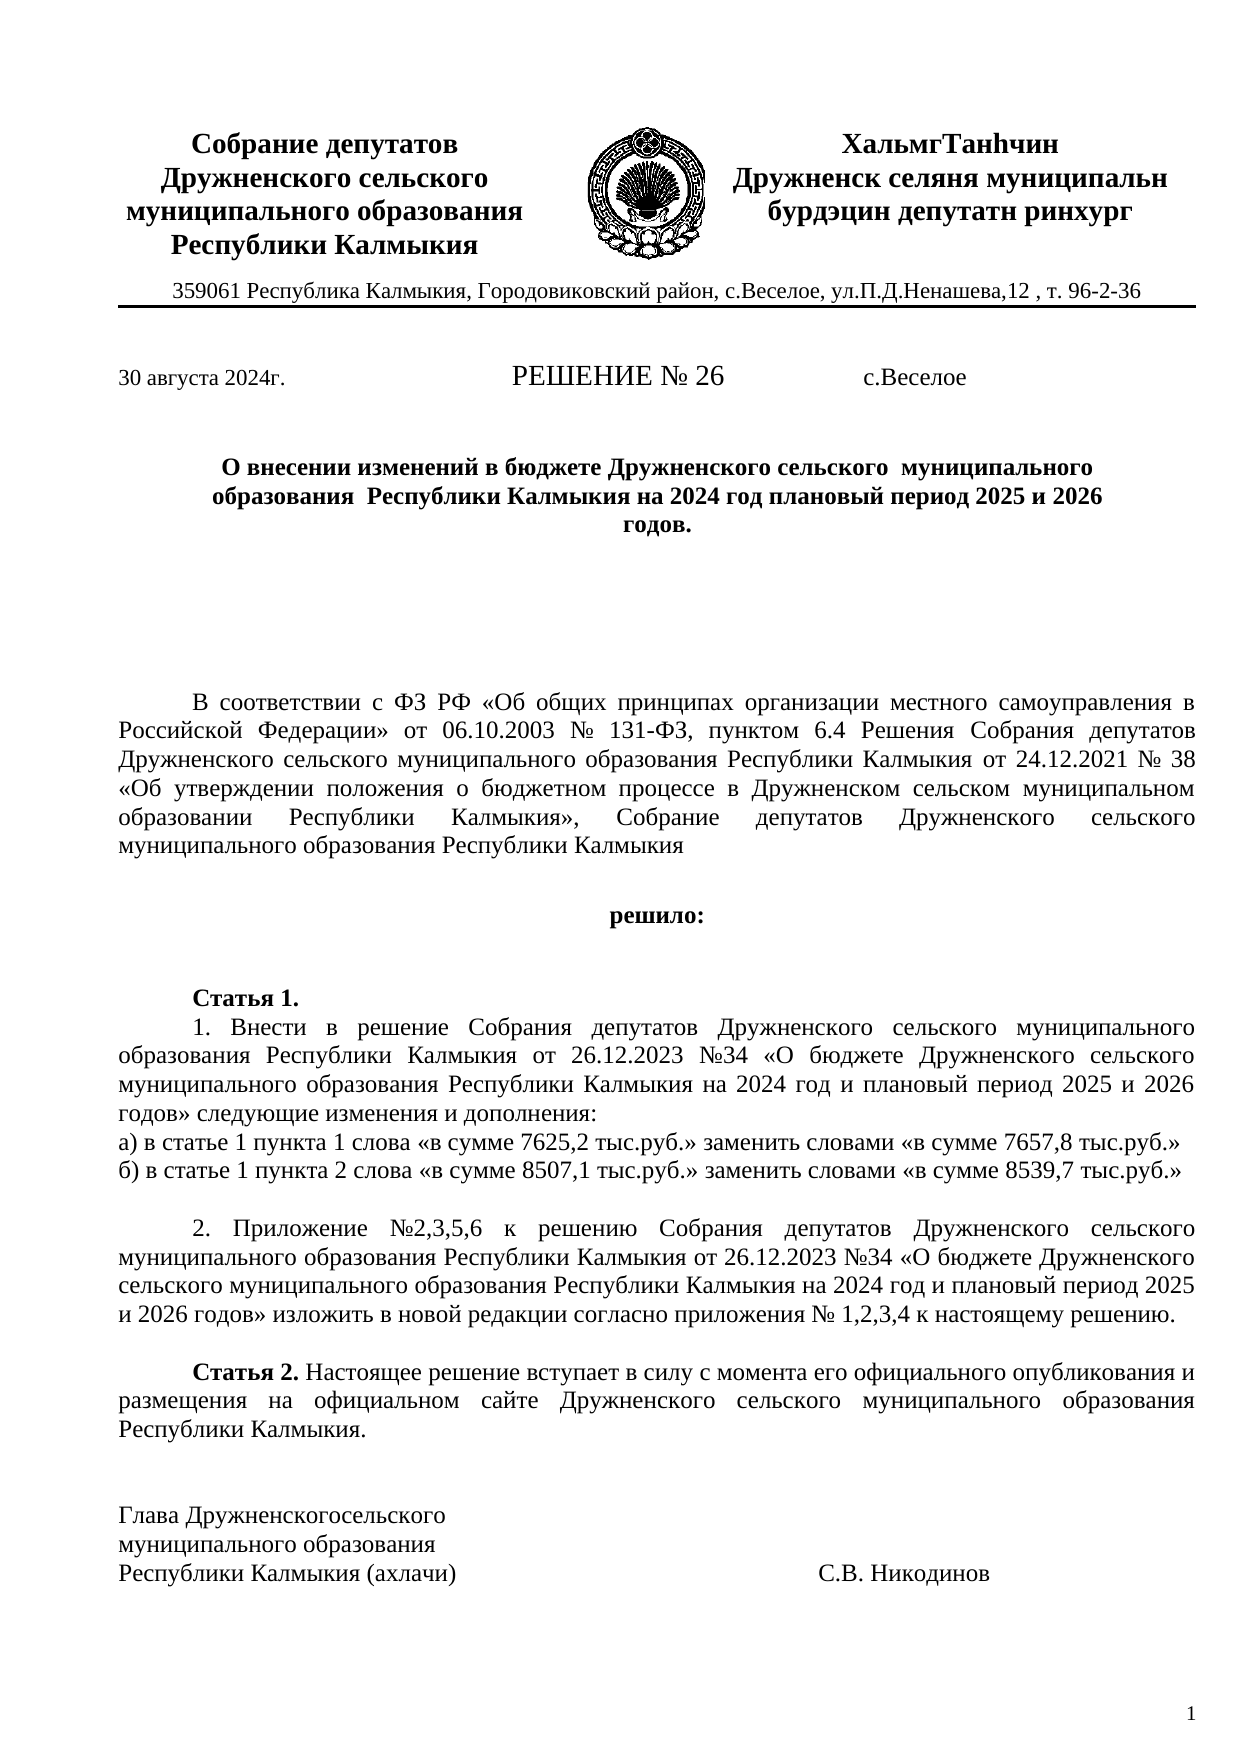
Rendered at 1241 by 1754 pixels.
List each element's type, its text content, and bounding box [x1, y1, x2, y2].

subtitle 30 августа 2024г. РЕШЕНИЕ № 26 с.Веселое [118, 358, 1196, 392]
text 2. Приложение №2,3,5,6 к решению Собрания депутатов Дружненского сельского муниципального образования Республики Калмыкия от 26.12.2023 №34 «О бюджете Дружненского сельского муниципального образования Республики Калмыкия на 2024 год и плановый период 2025 и 2026 годов» изложить в новой редакции согласно приложения № 1,2,3,4 к настоящему решению. [118, 1213, 1196, 1328]
text 1. Внести в решение Собрания депутатов Дружненского сельского муниципального образования Республики Калмыкия от 26.12.2023 №34 «О бюджете Дружненского сельского муниципального образования Республики Калмыкия на 2024 год и плановый период 2025 и 2026 годов» следующие изменения и дополнения: [118, 1012, 1196, 1127]
text Республики Калмыкия (ахлачи) С.В. Никодинов [118, 1558, 1196, 1587]
text 359061 Республика Калмыкия, Городовиковский район, с.Веселое, ул.П.Д.Ненашева,12 , т. 96-2-36 [118, 277, 1196, 305]
text а) в статье 1 пункта 1 слова «в сумме 7625,2 тыс.руб.» заменить словами «в сумме 7657,8 тыс.руб.» [118, 1127, 1196, 1156]
text В соответствии с ФЗ РФ «Об общих принципах организации местного самоуправления в Российской Федерации» от 06.10.2003 № 131-ФЗ, пунктом 6.4 Решения Собрания депутатов Дружненского сельского муниципального образования Республики Калмыкия от 24.12.2021 № 38 «Об утверждении положения о бюджетном процессе в Дружненском сельском муниципальном образовании Республики Калмыкия», Собрание депутатов Дружненского сельского муниципального образования Республики Калмыкия [118, 687, 1196, 859]
table_header [538, 126, 711, 277]
table_header Собрание депутатов Дружненского сельского муниципального образования Республики Калмыкия [111, 126, 538, 277]
text Глава Дружненскогосельского [118, 1501, 1196, 1529]
text Статья 2. Настоящее решение вступает в силу с момента его официального опубликования и размещения на официальном сайте Дружненского сельского муниципального образования Республики Калмыкия. [118, 1357, 1196, 1443]
text решило: [118, 901, 1196, 929]
picture [586, 126, 705, 258]
table_header ХальмгТанhчин Дружненск селяня муниципальн бурдэцин депутатн ринхург [711, 126, 1189, 277]
text б) в статье 1 пункта 2 слова «в сумме 8507,1 тыс.руб.» заменить словами «в сумме 8539,7 тыс.руб.» [118, 1156, 1196, 1184]
table_header О внесении изменений в бюджете Дружненского сельского муниципального образования Республики Калмыкия на 2024 год плановый период 2025 и 2026 годов. [194, 452, 1121, 538]
text Статья 1. [118, 983, 1196, 1012]
text муниципального образования [118, 1529, 1196, 1558]
